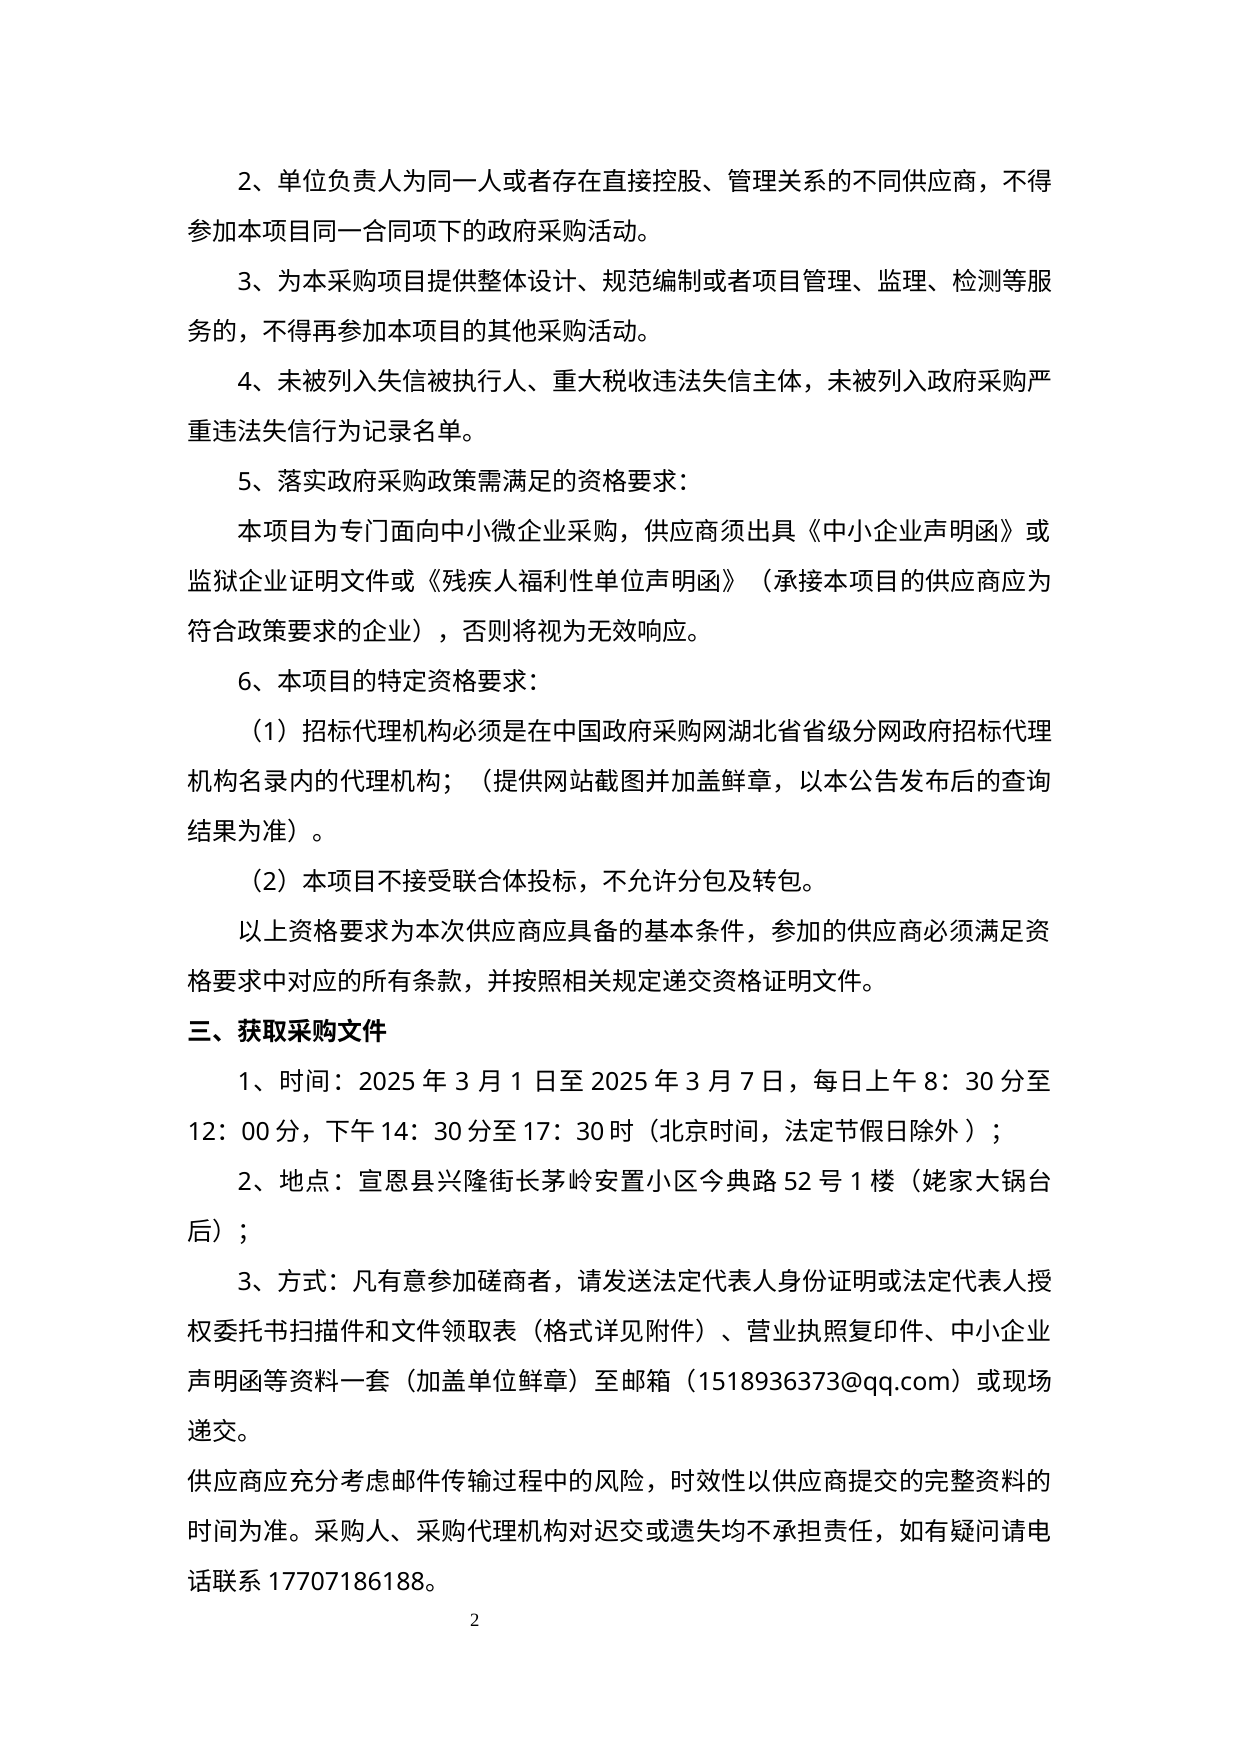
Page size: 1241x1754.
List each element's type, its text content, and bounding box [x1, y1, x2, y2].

text 3、为本采购项目提供整体设计、规范编制或者项目管理、监理、检测等服务的，不得再参加本项目的其他采购活动。 [187, 250, 1053, 350]
text 2、地点：宣恩县兴隆街长茅岭安置小区今典路52号1楼（姥家大锅台后）； [187, 1150, 1053, 1250]
text 4、未被列入失信被执行人、重大税收违法失信主体，未被列入政府采购严重违法失信行为记录名单。 [187, 350, 1053, 450]
text 1、时间：2025年 3 月1 日至2025年3 月7日，每日上午8：30分至12：00分，下午14：30分至17：30时（北京时间，法定节假日除外 ）； [187, 1050, 1053, 1150]
text 以上资格要求为本次供应商应具备的基本条件，参加的供应商必须满足资格要求中对应的所有条款，并按照相关规定递交资格证明文件。 [187, 900, 1053, 1000]
text 6、本项目的特定资格要求： [187, 650, 1053, 700]
text 本项目为专门面向中小微企业采购，供应商须出具《中小企业声明函》或监狱企业证明文件或《残疾人福利性单位声明函》（承接本项目的供应商应为符合政策要求的企业），否则将视为无效响应。 [187, 500, 1053, 650]
text （1）招标代理机构必须是在中国政府采购网湖北省省级分网政府招标代理机构名录内的代理机构；（提供网站截图并加盖鲜章，以本公告发布后的查询结果为准）。 [187, 700, 1053, 850]
text 2、单位负责人为同一人或者存在直接控股、管理关系的不同供应商，不得参加本项目同一合同项下的政府采购活动。 [187, 150, 1053, 250]
text 5、落实政府采购政策需满足的资格要求： [187, 450, 1053, 500]
text 三、获取采购文件 [187, 1000, 1053, 1050]
text （2）本项目不接受联合体投标，不允许分包及转包。 [187, 850, 1053, 900]
text 供应商应充分考虑邮件传输过程中的风险，时效性以供应商提交的完整资料的时间为准。采购人、采购代理机构对迟交或遗失均不承担责任，如有疑问请电话联系17707186188。 [187, 1450, 1053, 1600]
text 3、方式：凡有意参加磋商者，请发送法定代表人身份证明或法定代表人授权委托书扫描件和文件领取表（格式详见附件）、营业执照复印件、中小企业声明函等资料一套（加盖单位鲜章）至邮箱（1518936373@qq.com）或现场递交。 [187, 1250, 1053, 1450]
